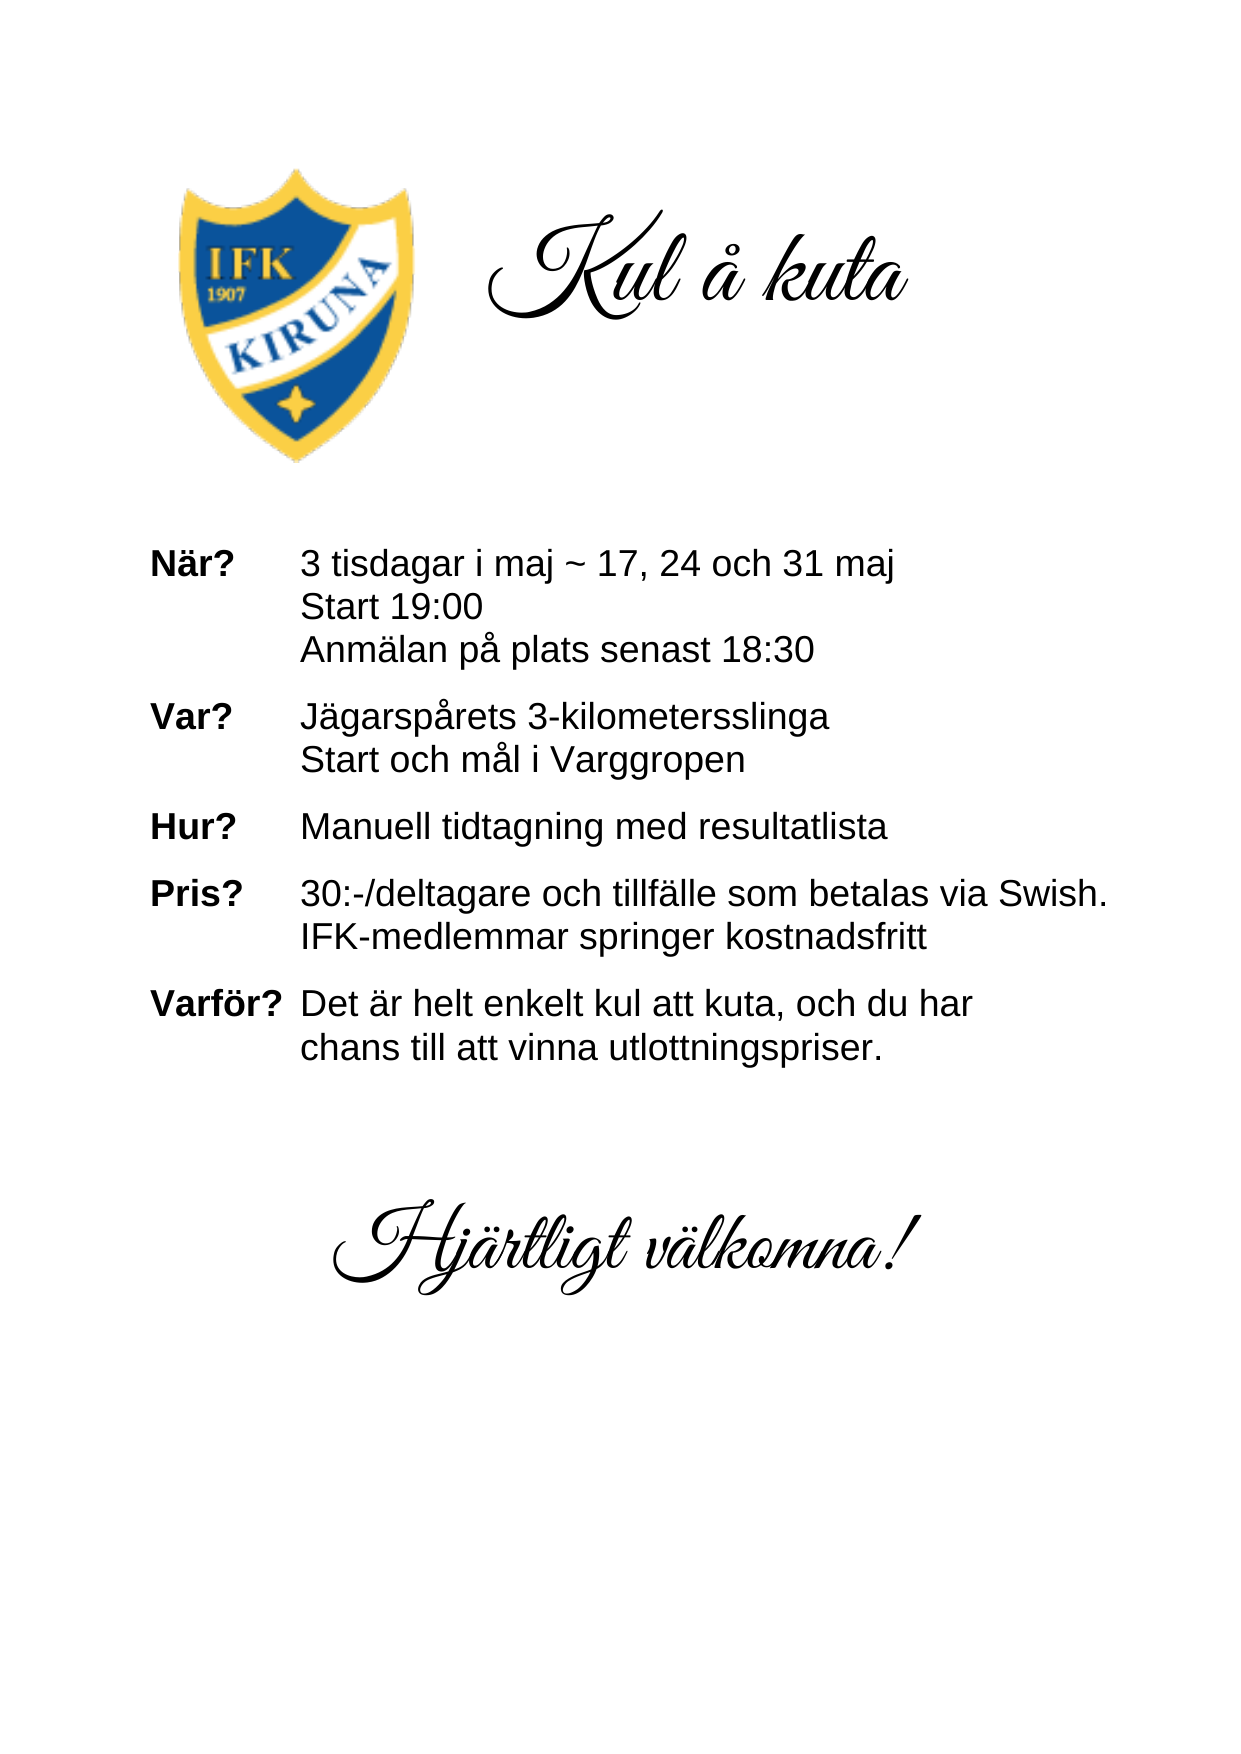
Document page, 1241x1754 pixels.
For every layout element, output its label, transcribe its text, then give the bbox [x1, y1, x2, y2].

text Start och mål i Varggropen [150, 737, 1090, 780]
text När? 3 tisdagar i maj ~ 17, 24 och 31 maj [150, 541, 1090, 584]
text Hur? Manuell tidtagning med resultatlista [150, 804, 1090, 847]
text chans till att vinna utlottningspriser. [225, 1025, 1090, 1068]
text Anmälan på plats senast 18:30 [225, 627, 1090, 670]
text Pris? 30:-/deltagare och tillfälle som betalas via Swish. [150, 871, 1124, 914]
picture [178, 168, 416, 463]
text Start 19:00 [225, 584, 1090, 627]
text Kul å kuta [225, 210, 1090, 343]
text Var? Jägarspårets 3-kilometersslinga [150, 694, 1090, 737]
text IFK-medlemmar springer kostnadsfritt [150, 914, 1090, 958]
text Hjärtligt välkomna! [150, 1196, 1090, 1303]
text Varför? Det är helt enkelt kul att kuta, och du har [150, 982, 1090, 1025]
